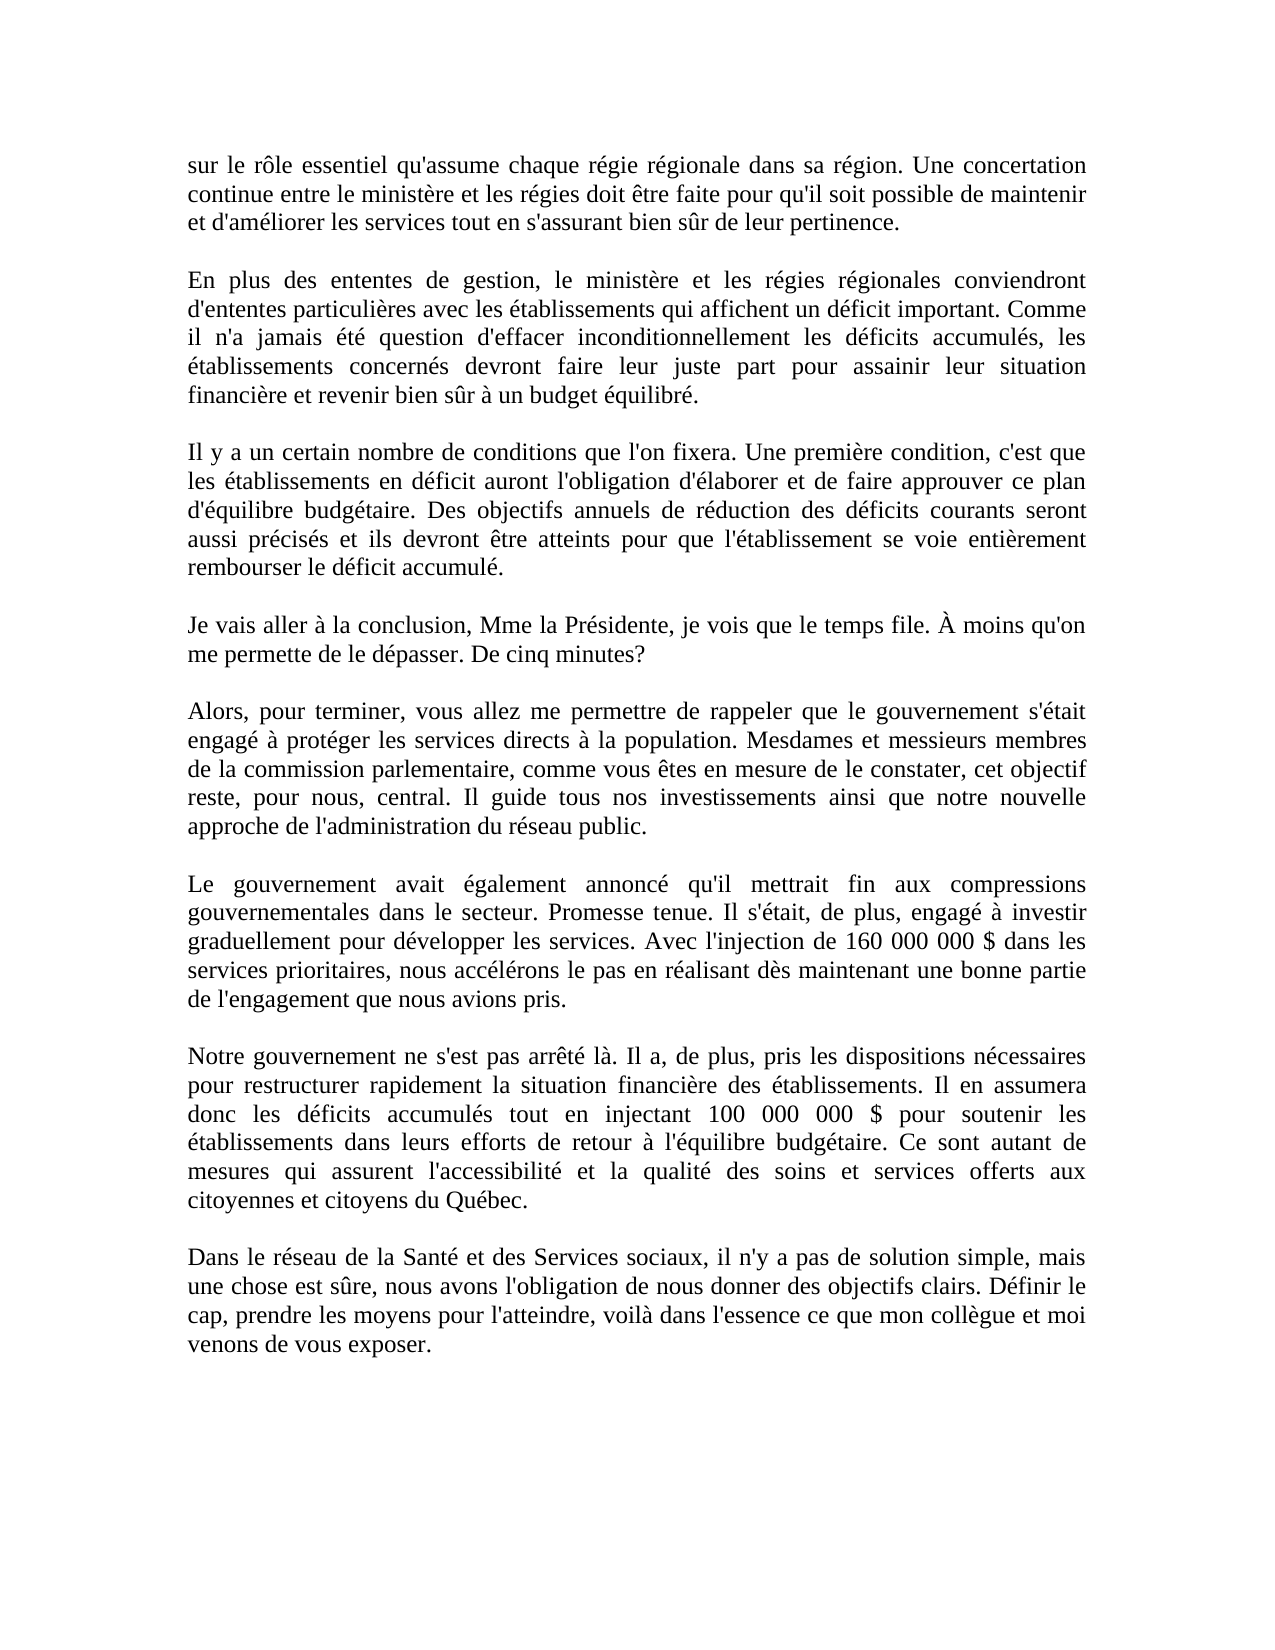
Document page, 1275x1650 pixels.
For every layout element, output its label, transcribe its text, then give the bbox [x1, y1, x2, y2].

text En plus des ententes de gestion, le ministère et les régies régionales conviendront d'ententes particulières avec les établissements qui affichent un déficit important. Comme il n'a jamais été question d'effacer inconditionnellement les déficits accumulés, les établissements concernés devront faire leur juste part pour assainir leur situation financière et revenir bien sûr à un budget équilibré. [187, 265, 1087, 409]
text Je vais aller à la conclusion, Mme la Présidente, je vois que le temps file. À moins qu'on me permette de le dépasser. De cinq minutes? [187, 610, 1087, 667]
text Dans le réseau de la Santé et des Services sociaux, il n'y a pas de solution simple, mais une chose est sûre, nous avons l'obligation de nous donner des objectifs clairs. Définir le cap, prendre les moyens pour l'atteindre, voilà dans l'essence ce que mon collègue et moi venons de vous exposer. [187, 1242, 1087, 1357]
text Notre gouvernement ne s'est pas arrêté là. Il a, de plus, pris les dispositions nécessaires pour restructurer rapidement la situation financière des établissements. Il en assumera donc les déficits accumulés tout en injectant 100 000 000 $ pour soutenir les établissements dans leurs efforts de retour à l'équilibre budgétaire. Ce sont autant de mesures qui assurent l'accessibilité et la qualité des soins et services offerts aux citoyennes et citoyens du Québec. [187, 1041, 1087, 1214]
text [187, 150, 1087, 236]
text Alors, pour terminer, vous allez me permettre de rappeler que le gouvernement s'était engagé à protéger les services directs à la population. Mesdames et messieurs membres de la commission parlementaire, comme vous êtes en mesure de le constater, cet objectif reste, pour nous, central. Il guide tous nos investissements ainsi que notre nouvelle approche de l'administration du réseau public. [187, 696, 1087, 840]
text Le gouvernement avait également annoncé qu'il mettrait fin aux compressions gouvernementales dans le secteur. Promesse tenue. Il s'était, de plus, engagé à investir graduellement pour développer les services. Avec l'injection de 160 000 000 $ dans les services prioritaires, nous accélérons le pas en réalisant dès maintenant une bonne partie de l'engagement que nous avions pris. [187, 869, 1087, 1012]
text Il y a un certain nombre de conditions que l'on fixera. Une première condition, c'est que les établissements en déficit auront l'obligation d'élaborer et de faire approuver ce plan d'équilibre budgétaire. Des objectifs annuels de réduction des déficits courants seront aussi précisés et ils devront être atteints pour que l'établissement se voie entièrement rembourser le déficit accumulé. [187, 437, 1087, 581]
